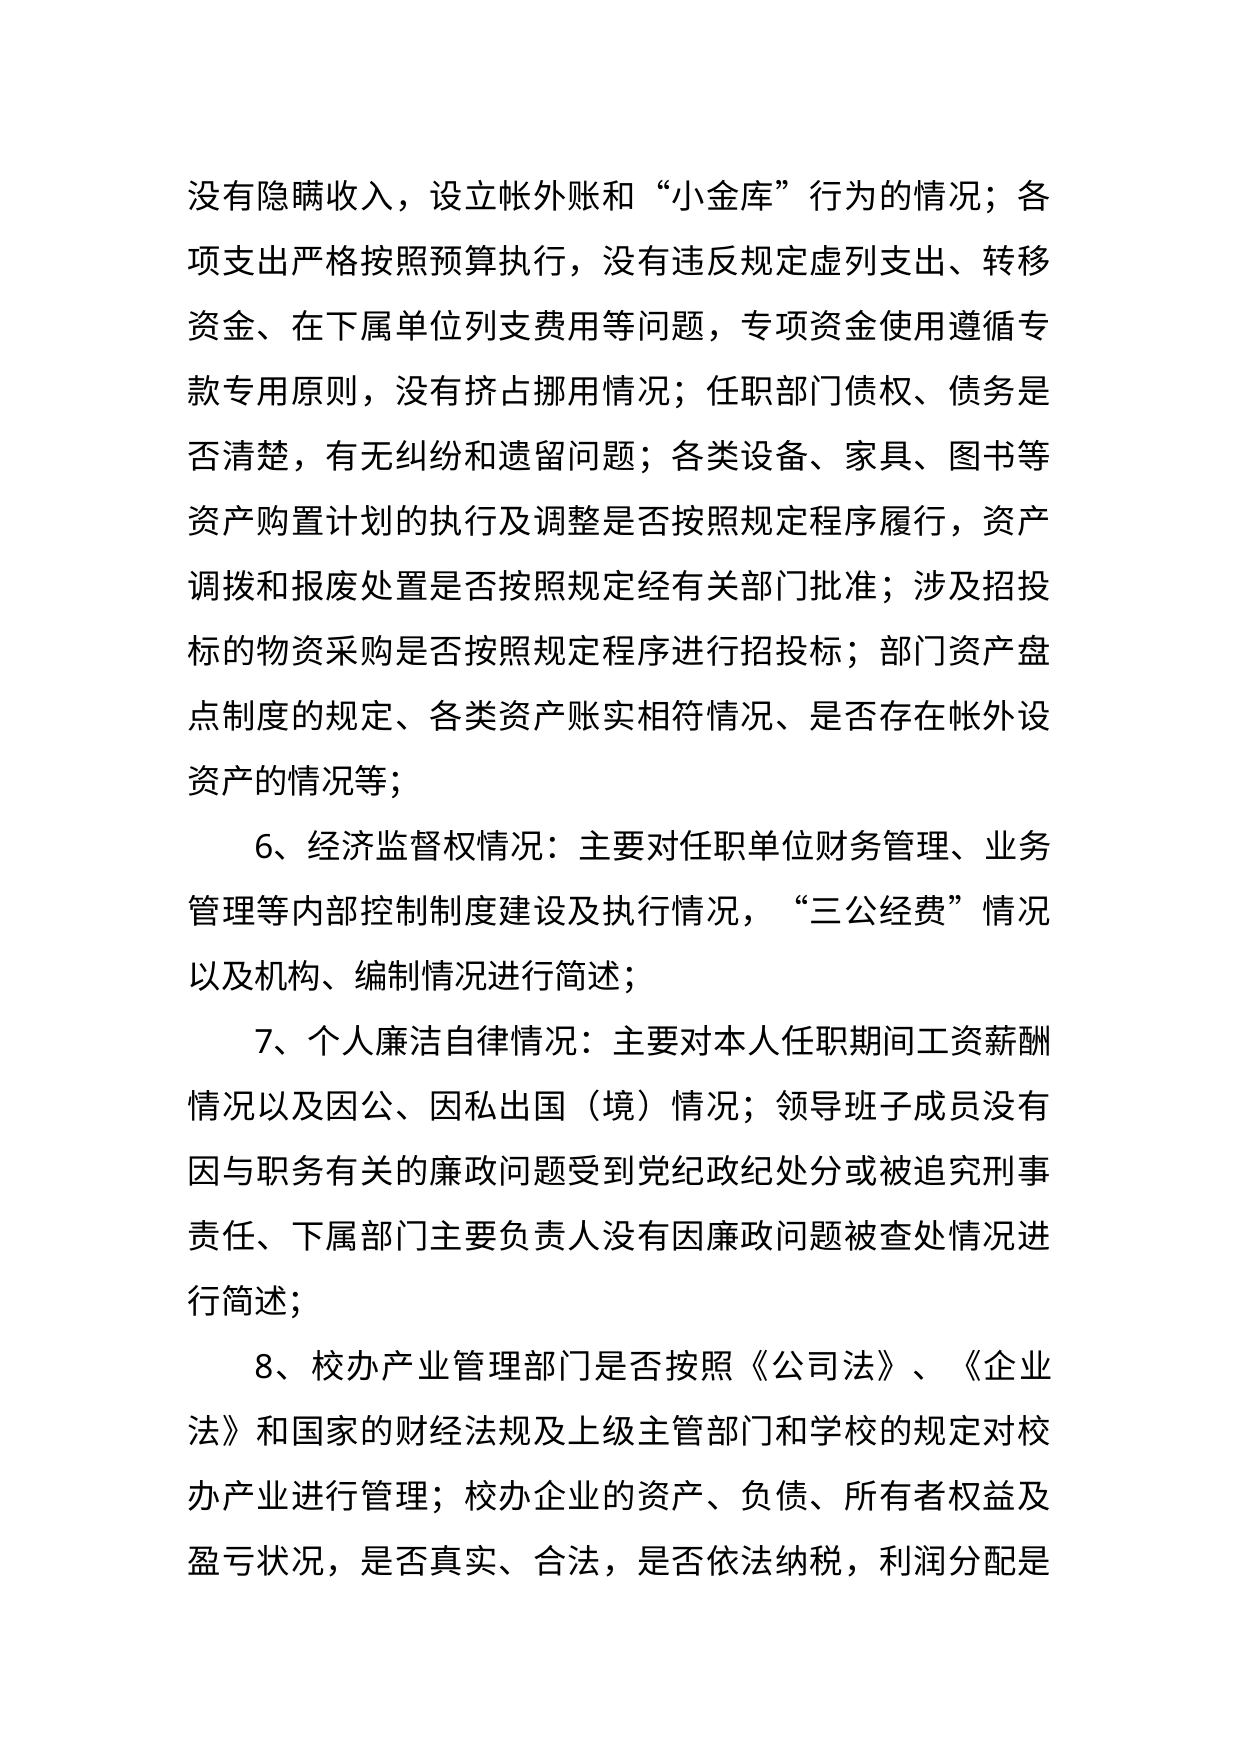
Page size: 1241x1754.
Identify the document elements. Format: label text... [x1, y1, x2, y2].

text 6、经济监督权情况：主要对任职单位财务管理、业务管理等内部控制制度建设及执行情况，“三公经费”情况以及机构、编制情况进行简述； [187, 812, 1053, 1007]
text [187, 1332, 1053, 1592]
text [187, 162, 1053, 812]
text 7、个人廉洁自律情况：主要对本人任职期间工资薪酬情况以及因公、因私出国（境）情况；领导班子成员没有因与职务有关的廉政问题受到党纪政纪处分或被追究刑事责任、下属部门主要负责人没有因廉政问题被查处情况进行简述； [187, 1007, 1053, 1332]
